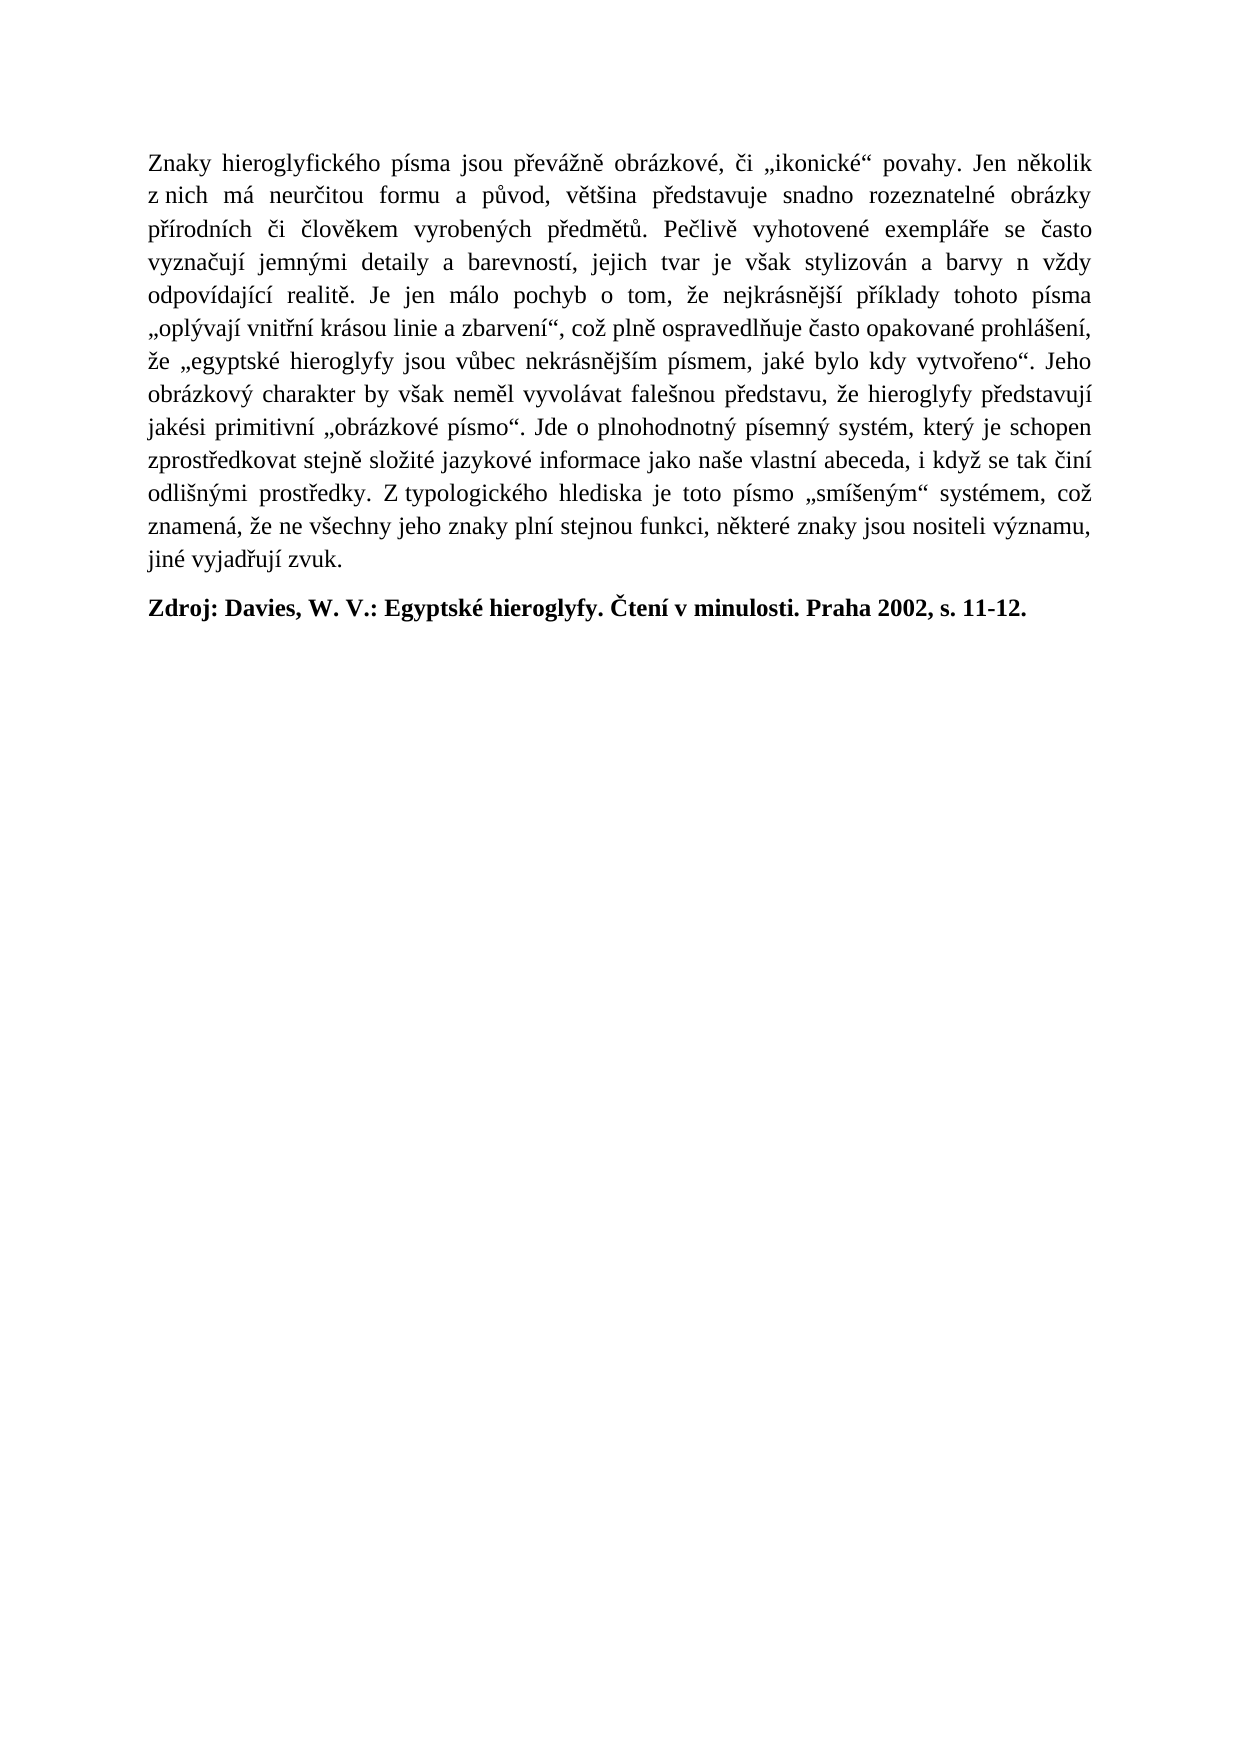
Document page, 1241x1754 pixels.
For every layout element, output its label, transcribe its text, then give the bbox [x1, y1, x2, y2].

text Zdroj: Davies, W. V.: Egyptské hieroglyfy. Čtení v minulosti. Praha 2002, s. 11-12. [148, 593, 1093, 622]
text Znaky hieroglyfického písma jsou převážně obrázkové, či „ikonické“ povahy. Jen několik z nich má neurčitou formu a původ, většina představuje snadno rozeznatelné obrázky přírodních či člověkem vyrobených předmětů. Pečlivě vyhotovené exempláře se často vyznačují jemnými detaily a barevností, jejich tvar je však stylizován a barvy n vždy odpovídající realitě. Je jen málo pochyb o tom, že nejkrásnější příklady tohoto písma „oplývají vnitřní krásou linie a zbarvení“, což plně ospravedlňuje často opakované prohlášení, že „egyptské hieroglyfy jsou vůbec nekrásnějším písmem, jaké bylo kdy vytvořeno“. Jeho obrázkový charakter by však neměl vyvolávat falešnou představu, že hieroglyfy představují jakési primitivní „obrázkové písmo“. Jde o plnohodnotný písemný systém, který je schopen zprostředkovat stejně složité jazykové informace jako naše vlastní abeceda, i když se tak činí odlišnými prostředky. Z typologického hlediska je toto písmo „smíšeným“ systémem, což znamená, že ne všechny jeho znaky plní stejnou funkci, některé znaky jsou nositeli významu, jiné vyjadřují zvuk. [148, 148, 1093, 573]
